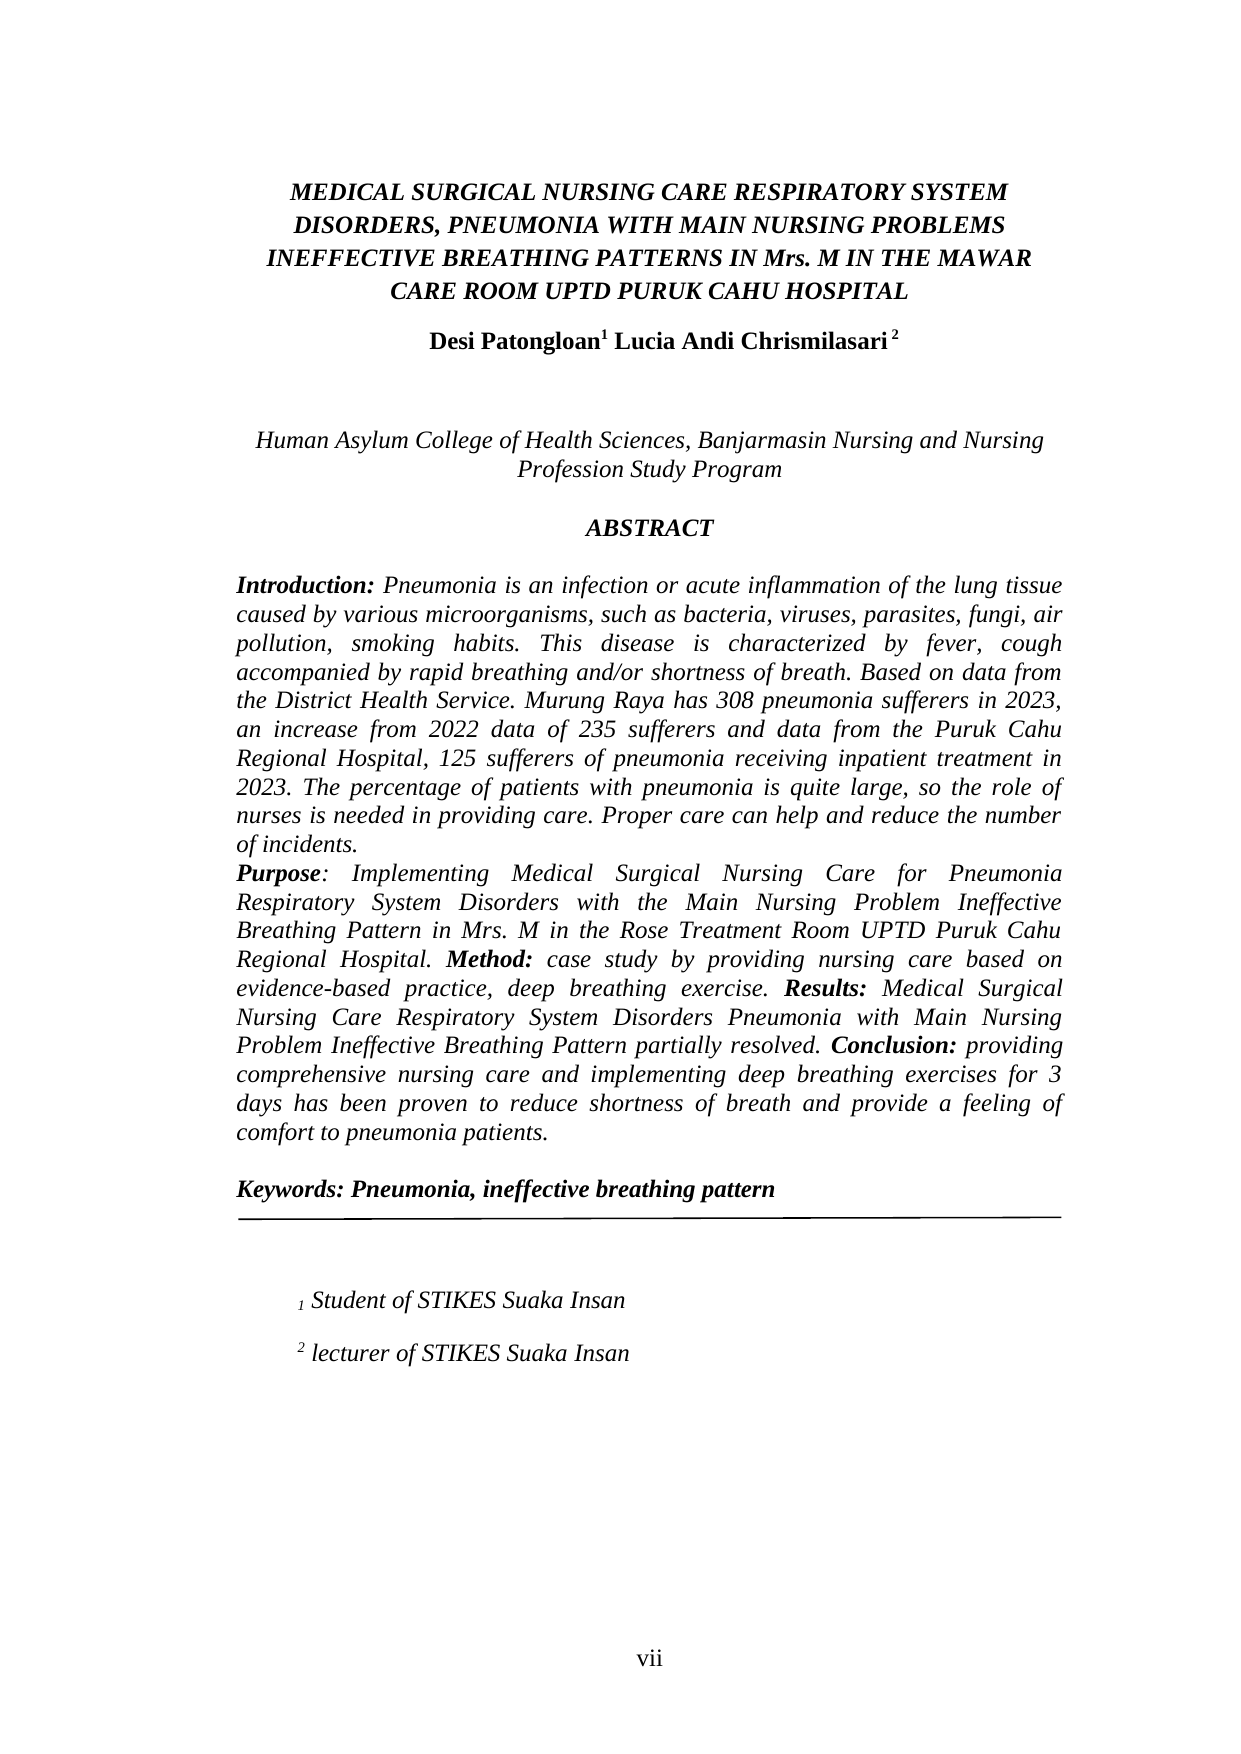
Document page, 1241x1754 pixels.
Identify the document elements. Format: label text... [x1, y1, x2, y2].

text 2 lecturer of STIKES Suaka Insan [297, 1338, 1063, 1367]
text Purpose: Implementing Medical Surgical Nursing Care for Pneumonia Respiratory System Disorders with the Main Nursing Problem Ineffective Breathing Pattern in Mrs. M in the Rose Treatment Room UPTD Puruk Cahu Regional Hospital. Method: case study by providing nursing care based on evidence-based practice, deep breathing exercise. Results: Medical Surgical Nursing Care Respiratory System Disorders Pneumonia with Main Nursing Problem Ineffective Breathing Pattern partially resolved. Conclusion: providing comprehensive nursing care and implementing deep breathing exercises for 3 days has been proven to reduce shortness of breath and provide a feeling of comfort to pneumonia patients. [236, 858, 1063, 1146]
text Human Asylum College of Health Sciences, Banjarmasin Nursing and Nursing Profession Study Program [236, 425, 1063, 483]
text Introduction: Pneumonia is an infection or acute inflammation of the lung tissue caused by various microorganisms, such as bacteria, viruses, parasites, fungi, air pollution, smoking habits. This disease is characterized by fever, cough accompanied by rapid breathing and/or shortness of breath. Based on data from the District Health Service. Murung Raya has 308 pneumonia sufferers in 2023, an increase from 2022 data of 235 sufferers and data from the Puruk Cahu Regional Hospital, 125 sufferers of pneumonia receiving inpatient treatment in 2023. The percentage of patients with pneumonia is quite large, so the role of nurses is needed in providing care. Proper care can help and reduce the number of incidents. [236, 570, 1063, 858]
text MEDICAL SURGICAL NURSING CARE RESPIRATORY SYSTEM DISORDERS, PNEUMONIA WITH MAIN NURSING PROBLEMS INEFFECTIVE BREATHING PATTERNS IN Mrs. M IN THE MAWAR CARE ROOM UPTD PURUK CAHU HOSPITAL [235, 177, 1063, 305]
text Keywords: Pneumonia, ineffective breathing pattern [236, 1174, 1063, 1203]
text Desi Patongloan1 Lucia Andi Chrismilasari 2 [265, 326, 1063, 355]
text 1 Student of STIKES Suaka Insan [297, 1285, 1063, 1313]
text ABSTRACT [236, 513, 1063, 541]
